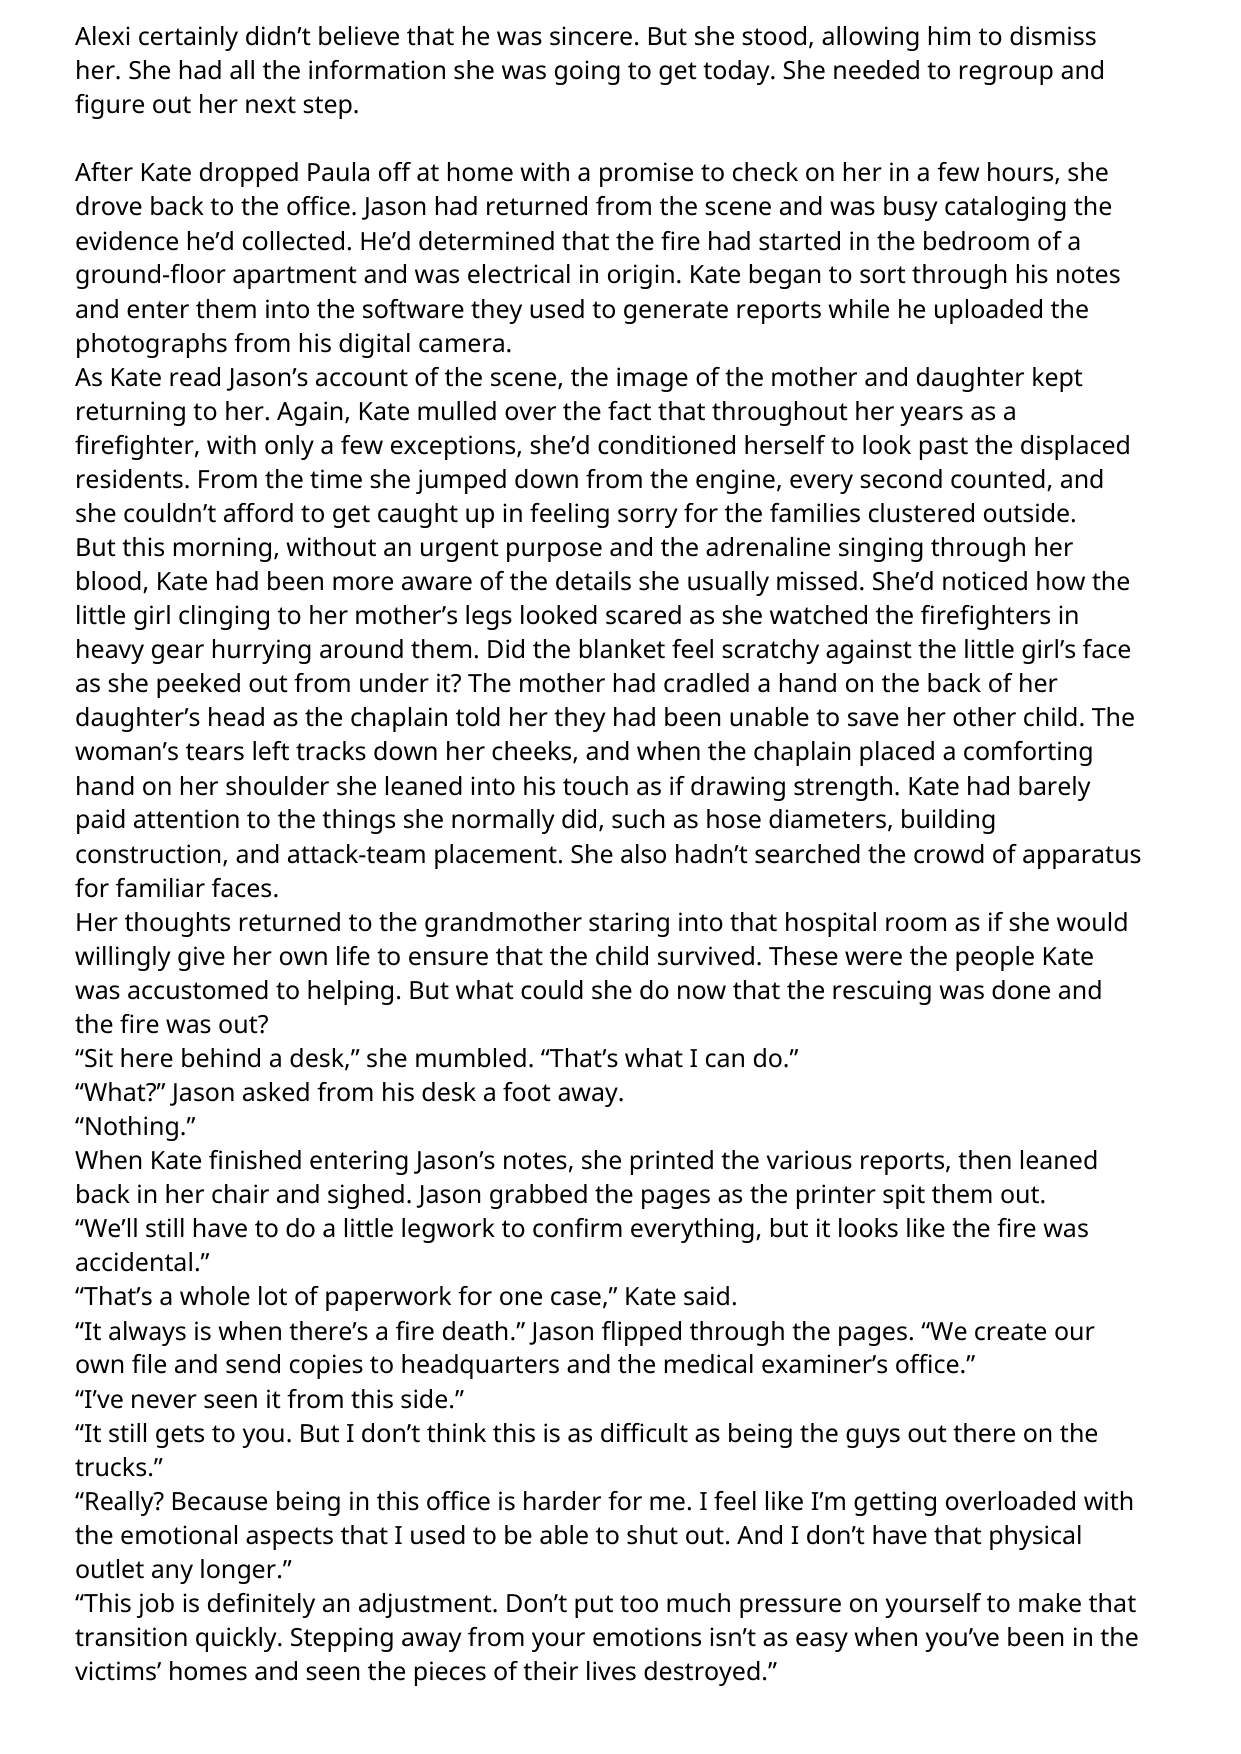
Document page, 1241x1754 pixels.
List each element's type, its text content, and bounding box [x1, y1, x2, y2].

text But this morning, without an urgent purpose and the adrenaline singing through her blood, Kate had been more aware of the details she usually missed. She’d noticed how the little girl clinging to her mother’s legs looked scared as she watched the firefighters in heavy gear hurrying around them. Did the blanket feel scratchy against the little girl’s face as she peeked out from under it? The mother had cradled a hand on the back of her daughter’s head as the chaplain told her they had been unable to save her other child. The woman’s tears left tracks down her cheeks, and when the chaplain placed a comforting hand on her shoulder she leaned into his touch as if drawing strength. Kate had barely paid attention to the things she normally did, such as hose diameters, building construction, and attack-team placement. She also hadn’t searched the crowd of apparatus for familiar faces. [75, 530, 1144, 904]
text Alexi certainly didn’t believe that he was sincere. But she stood, allowing him to dismiss her. She had all the information she was going to get today. She needed to regroup and figure out her next step. [75, 19, 1144, 121]
text “Sit here behind a desk,” she mumbled. “That’s what I can do.” [75, 1041, 1144, 1075]
text When Kate finished entering Jason’s notes, she printed the various reports, then leaned back in her chair and sighed. Jason grabbed the pages as the printer spit them out. [75, 1143, 1144, 1211]
text As Kate read Jason’s account of the scene, the image of the mother and daughter kept returning to her. Again, Kate mulled over the fact that throughout her years as a firefighter, with only a few exceptions, she’d conditioned herself to look past the displaced residents. From the time she jumped down from the engine, every second counted, and she couldn’t afford to get caught up in feeling sorry for the families clustered outside. [75, 359, 1144, 530]
text Her thoughts returned to the grandmother staring into that hospital room as if she would willingly give her own life to ensure that the child survived. These were the people Kate was accustomed to helping. But what could she do now that the rescuing was done and the fire was out? [75, 904, 1144, 1041]
text “Nothing.” [75, 1109, 1144, 1143]
text “This job is definitely an adjustment. Don’t put too much pressure on yourself to make that transition quickly. Stepping away from your emotions isn’t as easy when you’ve been in the victims’ homes and seen the pieces of their lives destroyed.” [75, 1586, 1144, 1688]
text “It always is when there’s a fire death.” Jason flipped through the pages. “We create our own file and send copies to headquarters and the medical examiner’s office.” [75, 1313, 1144, 1381]
text “What?” Jason asked from his desk a foot away. [75, 1075, 1144, 1109]
text After Kate dropped Paula off at home with a promise to check on her in a few hours, she drove back to the office. Jason had returned from the scene and was busy cataloging the evidence he’d collected. He’d determined that the fire had started in the bedroom of a ground-floor apartment and was electrical in origin. Kate began to sort through his notes and enter them into the software they used to generate reports while he uploaded the photographs from his digital camera. [75, 155, 1144, 359]
text “Really? Because being in this office is harder for me. I feel like I’m getting overloaded with the emotional aspects that I used to be able to shut out. And I don’t have that physical outlet any longer.” [75, 1483, 1144, 1586]
text “It still gets to you. But I don’t think this is as difficult as being the guys out there on the trucks.” [75, 1415, 1144, 1483]
text “I’ve never seen it from this side.” [75, 1381, 1144, 1415]
text “We’ll still have to do a little legwork to confirm everything, but it looks like the fire was accidental.” [75, 1211, 1144, 1279]
text “That’s a whole lot of paperwork for one case,” Kate said. [75, 1279, 1144, 1313]
